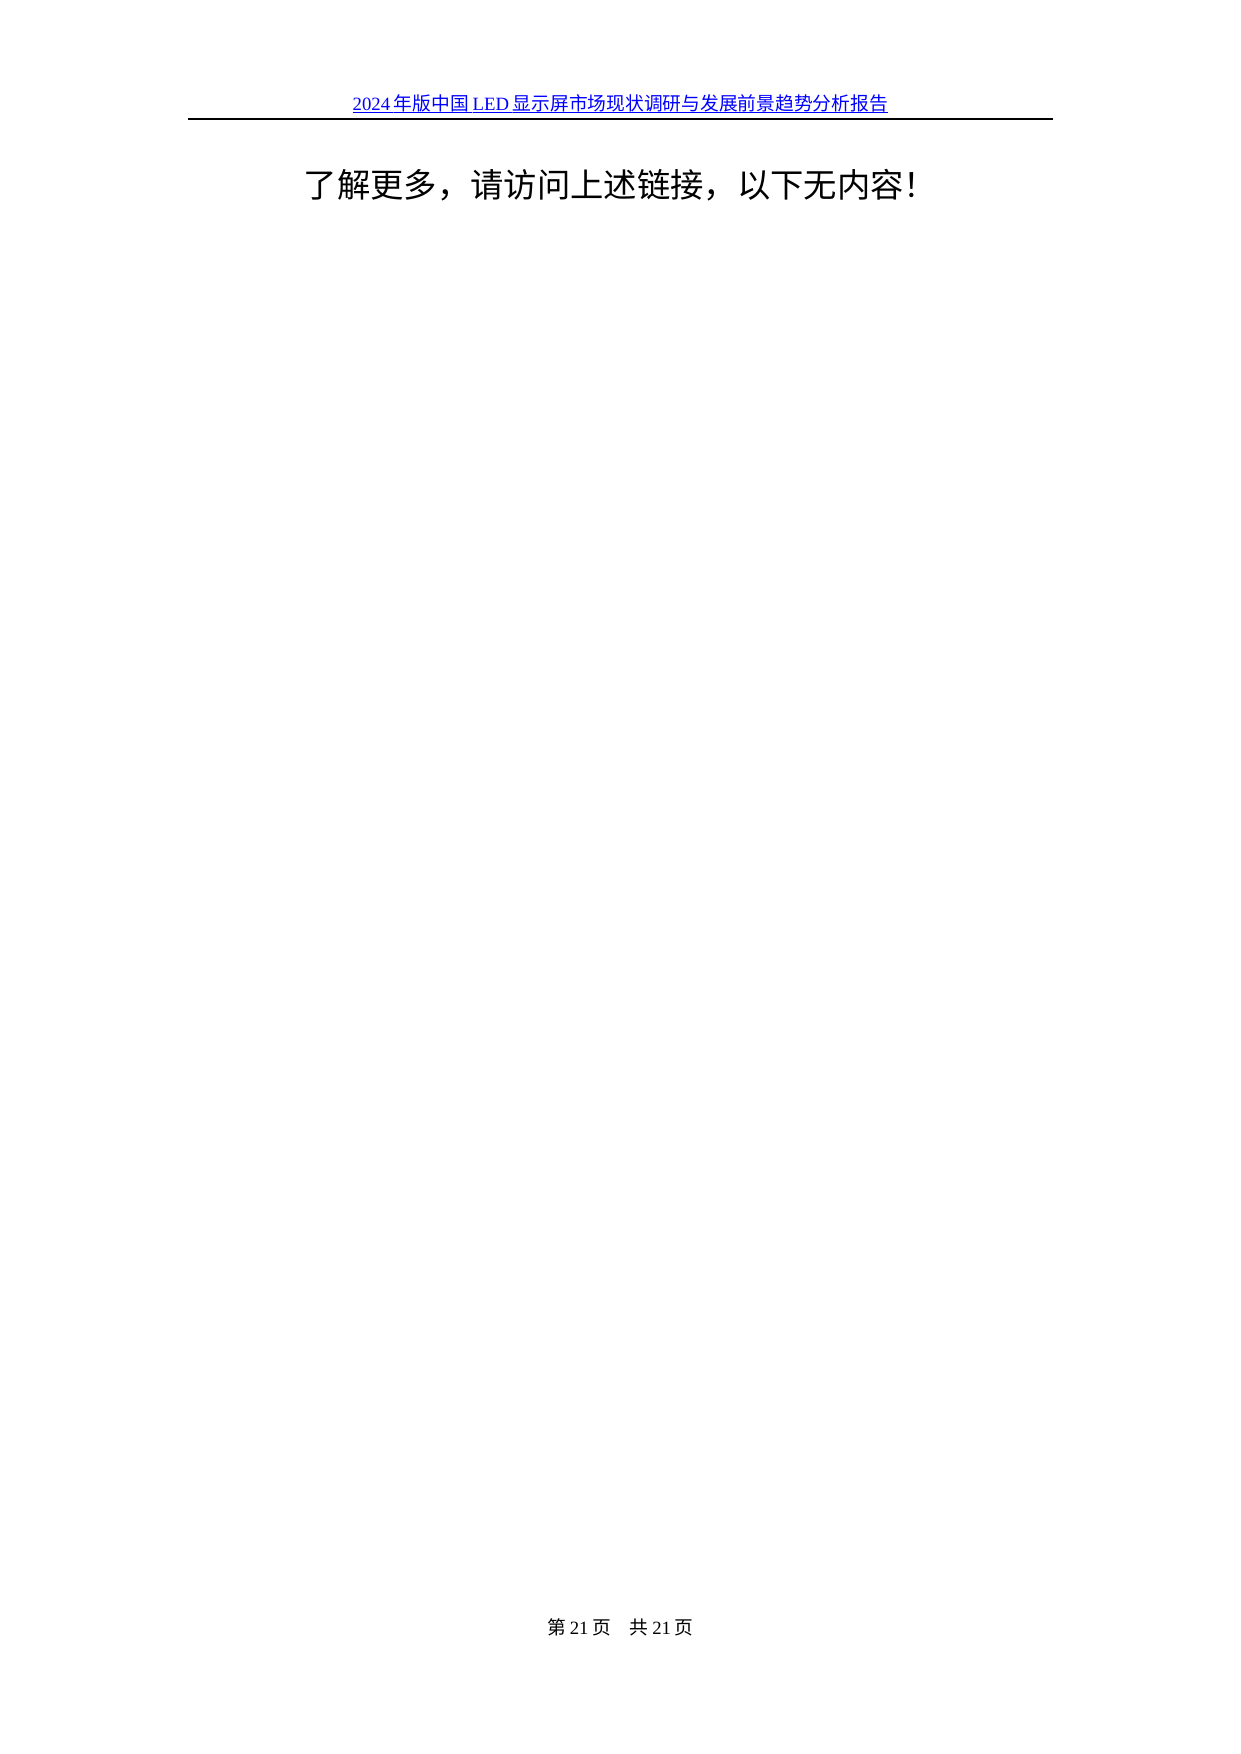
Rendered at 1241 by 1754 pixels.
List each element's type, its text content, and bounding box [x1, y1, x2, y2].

title 了解更多，请访问上述链接，以下无内容！ [187, 150, 1053, 215]
